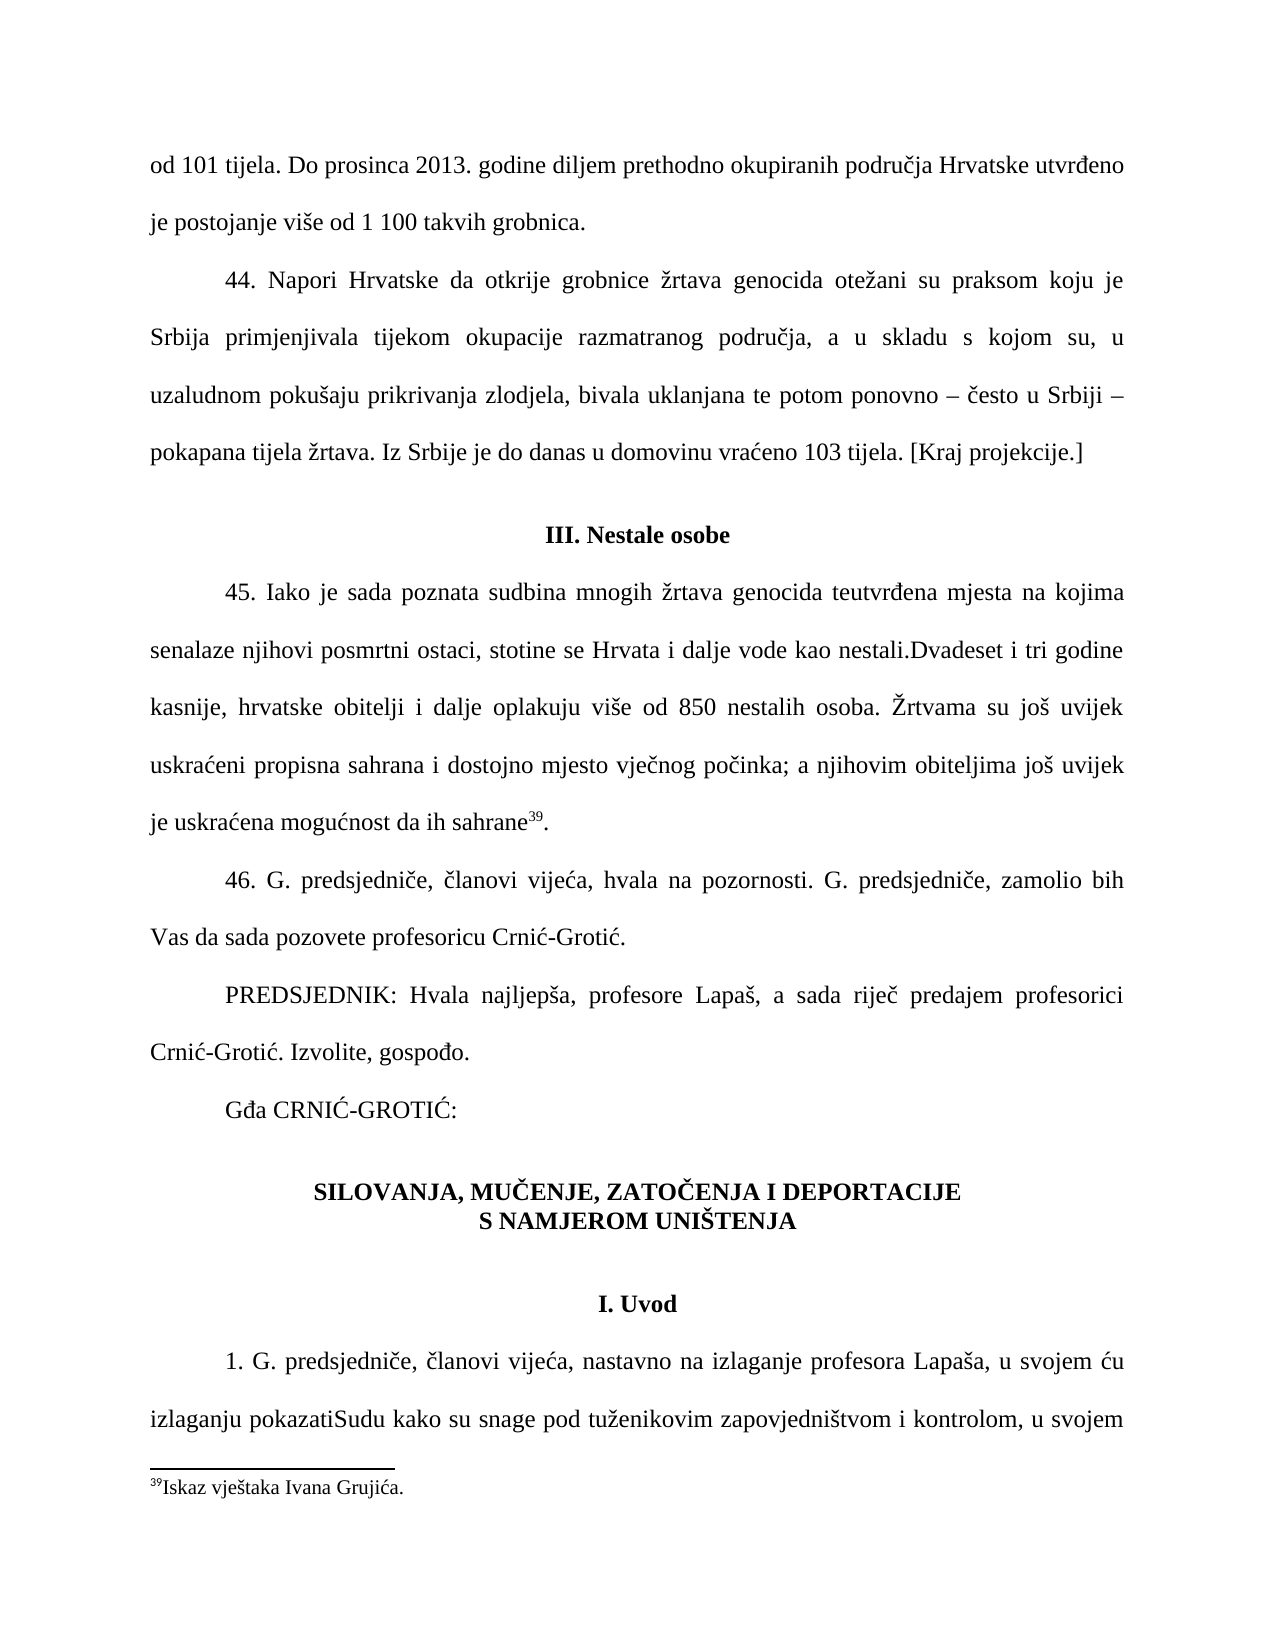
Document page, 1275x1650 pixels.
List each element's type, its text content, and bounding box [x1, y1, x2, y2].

text Gđa CRNIĆ-GROTIĆ: [150, 1095, 1125, 1124]
text PREDSJEDNIK: Hvala najljepša, profesore Lapaš, a sada riječ predajem profesorici Crnić-Grotić. Izvolite, gospođo. [150, 980, 1125, 1066]
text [150, 1346, 1125, 1432]
text 45. Iako je sada poznata sudbina mnogih žrtava genocida teutvrđena mjesta na kojima senalaze njihovi posmrtni ostaci, stotine se Hrvata i dalje vode kao nestali.Dvadeset i tri godine kasnije, hrvatske obitelji i dalje oplakuju više od 850 nestalih osoba. Žrtvama su još uvijek uskraćeni propisna sahrana i dostojno mjesto vječnog počinka; a njihovim obiteljima još uvijek je uskraćena mogućnost da ih sahrane. [150, 577, 1125, 836]
text I. Uvod [150, 1289, 1125, 1317]
text SILOVANJA, MUČENJE, ZATOČENJA I DEPORTACIJE [150, 1177, 1125, 1206]
text 46. G. predsjedniče, članovi vijeća, hvala na pozornosti. G. predsjedniče, zamolio bih Vas da sada pozovete profesoricu Crnić-Grotić. [150, 865, 1125, 951]
text S NAMJEROM UNIŠTENJA [150, 1206, 1125, 1235]
text 44. Napori Hrvatske da otkrije grobnice žrtava genocida otežani su praksom koju je Srbija primjenjivala tijekom okupacije razmatranog područja, a u skladu s kojom su, u uzaludnom pokušaju prikrivanja zlodjela, bivala uklanjana te potom ponovno – često u Srbiji – pokapana tijela žrtava. Iz Srbije je do danas u domovinu vraćeno 103 tijela. [Kraj projekcije.] [150, 265, 1125, 466]
text III. Nestale osobe [150, 520, 1125, 549]
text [150, 150, 1125, 236]
